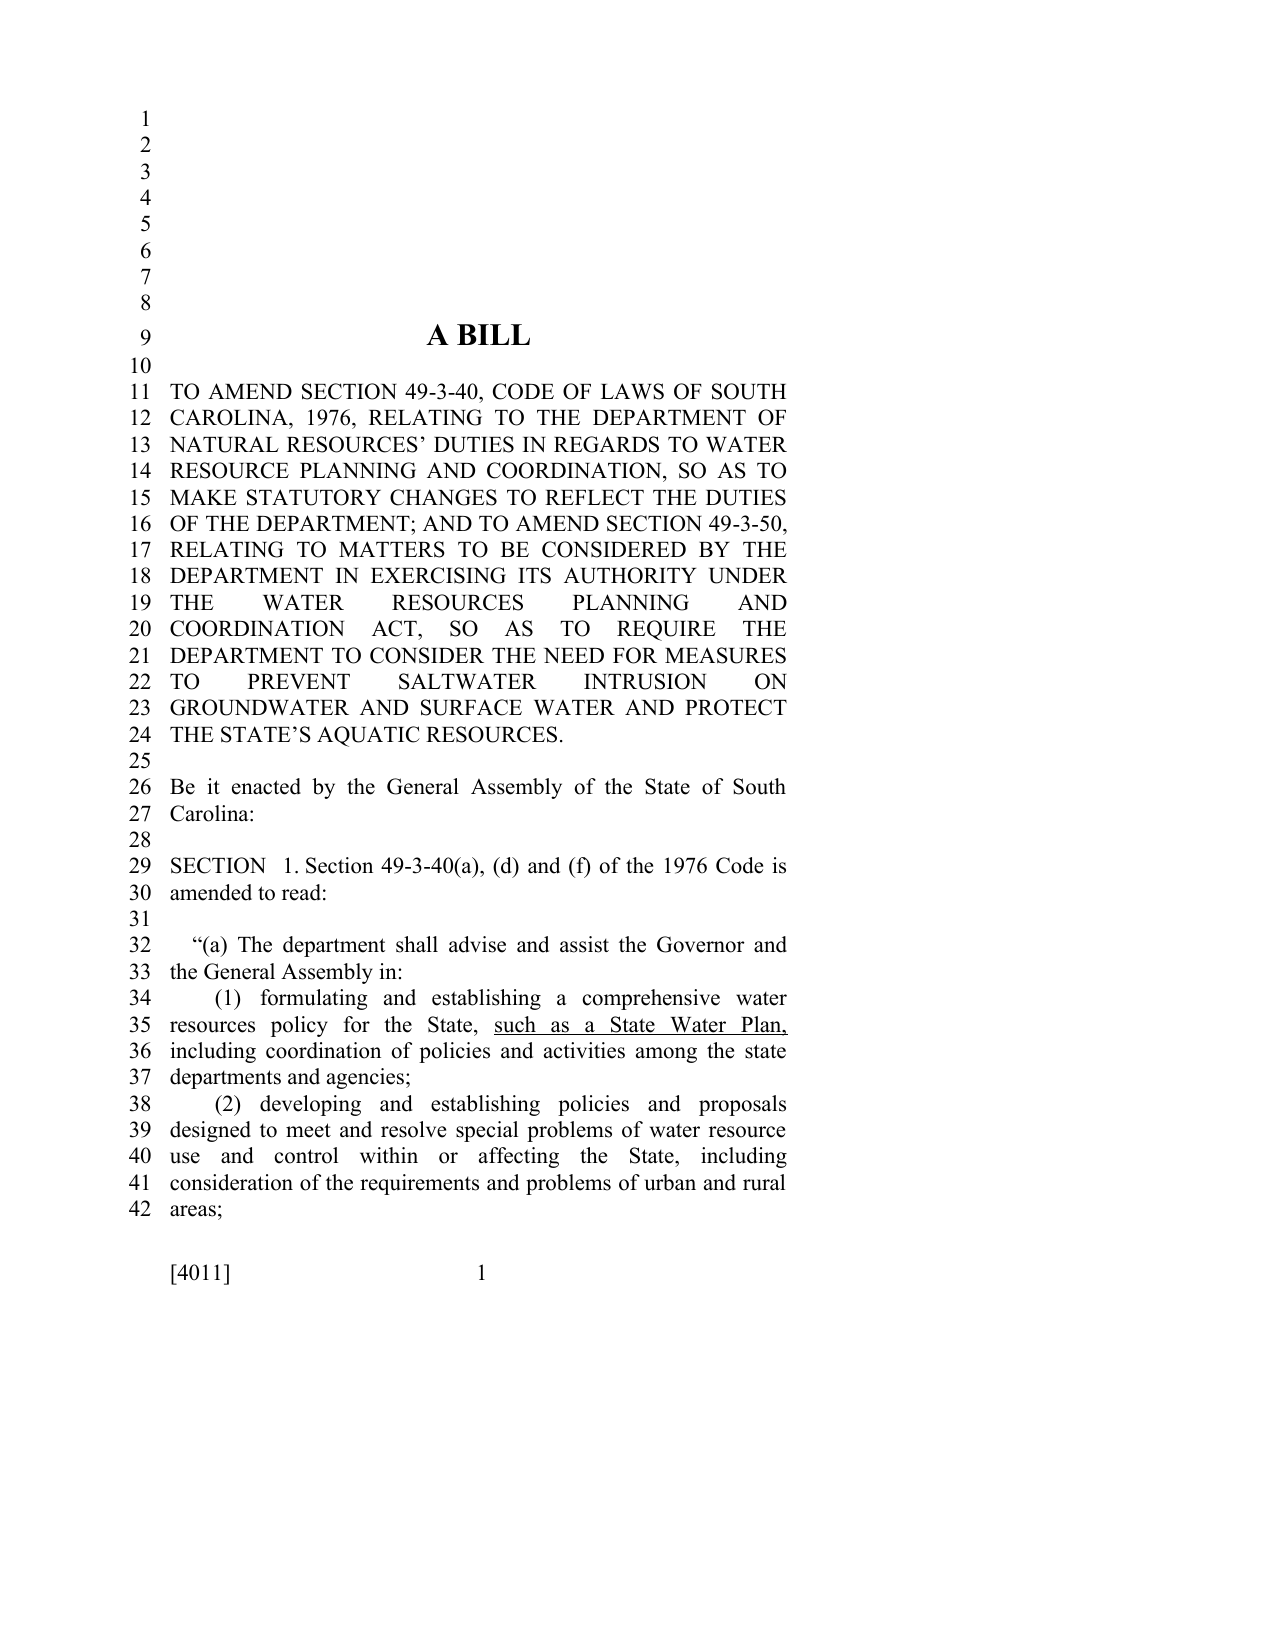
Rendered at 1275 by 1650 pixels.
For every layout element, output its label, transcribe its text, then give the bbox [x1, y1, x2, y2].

text Be it enacted by the General Assembly of the State of South Carolina: [169, 773, 787, 826]
text A BILL [169, 316, 787, 352]
text “(a) The department shall advise and assist the Governor and the General Assembly in: [169, 932, 787, 984]
text (2) developing and establishing policies and proposals designed to meet and resolve special problems of water resource use and control within or affecting the State, including consideration of the requirements and problems of urban and rural areas; [169, 1090, 787, 1221]
text TO AMEND SECTION 49-3-40, CODE OF LAWS OF SOUTH CAROLINA, 1976, RELATING TO THE DEPARTMENT OF NATURAL RESOURCES’ DUTIES IN REGARDS TO WATER RESOURCE PLANNING AND COORDINATION, SO AS TO MAKE STATUTORY CHANGES TO REFLECT THE DUTIES OF THE DEPARTMENT; AND TO AMEND SECTION 49-3-50, RELATING TO MATTERS TO BE CONSIDERED BY THE DEPARTMENT IN EXERCISING ITS AUTHORITY UNDER THE WATER RESOURCES PLANNING AND COORDINATION ACT, SO AS TO REQUIRE THE DEPARTMENT TO CONSIDER THE NEED FOR MEASURES TO PREVENT SALTWATER INTRUSION ON GROUNDWATER AND SURFACE WATER AND PROTECT THE STATE’S AQUATIC RESOURCES. [169, 378, 787, 747]
text SECTION 1. Section 49-3-40(a), (d) and (f) of the 1976 Code is amended to read: [169, 852, 787, 905]
text (1) formulating and establishing a comprehensive water resources policy for the State, such as a State Water Plan, including coordination of policies and activities among the state departments and agencies; [169, 984, 787, 1090]
